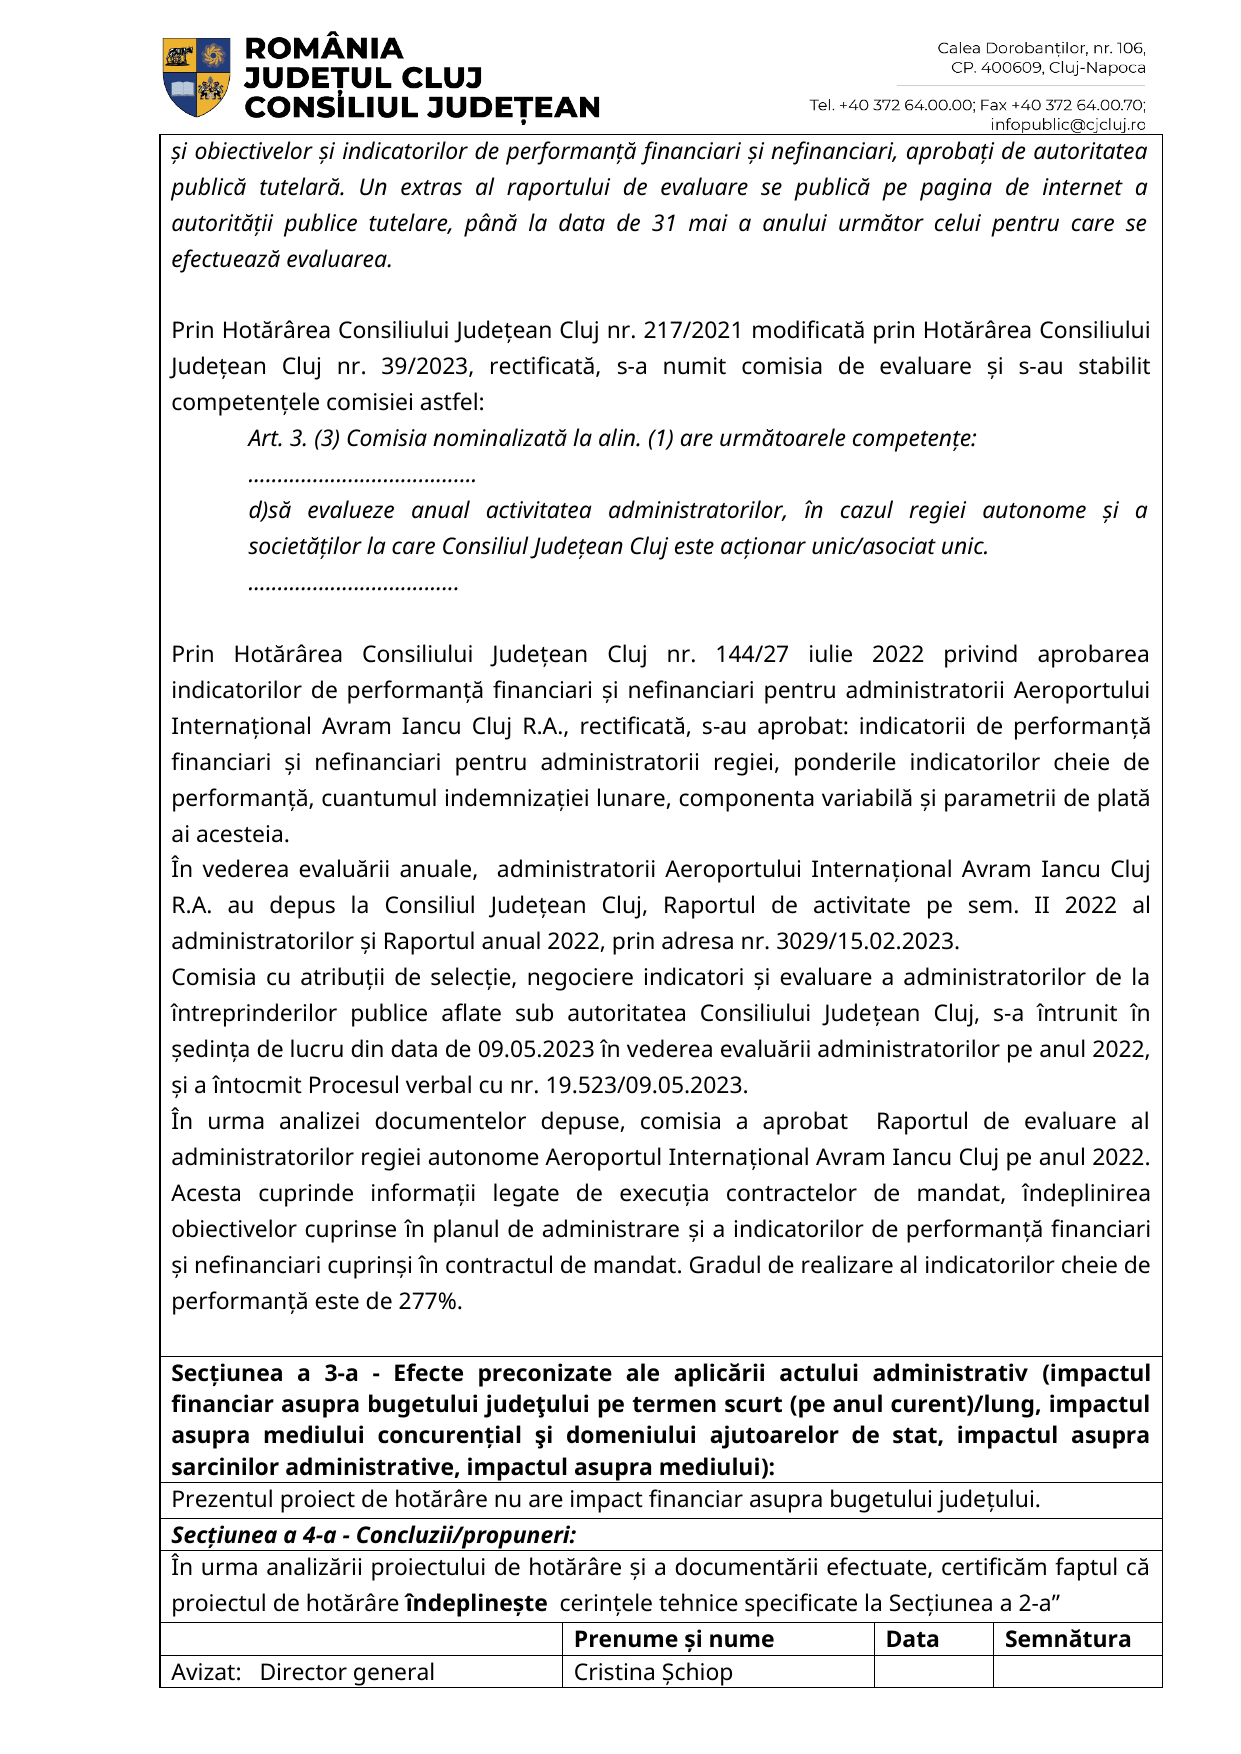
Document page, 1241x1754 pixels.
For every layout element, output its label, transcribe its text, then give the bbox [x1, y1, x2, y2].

table_cell Prenume și nume [563, 1623, 874, 1654]
table_cell Prezentul proiect de hotărâre nu are impact financiar asupra bugetului județului. [161, 1483, 1162, 1518]
table_cell Secțiunea a 4-a - Concluzii/propuneri: [161, 1519, 1162, 1550]
picture [162, 31, 600, 125]
table_cell În urma analizării proiectului de hotărâre și a documentării efectuate, certificăm faptul că proiectul de hotărâre îndeplinește cerințele tehnice specificate la Secțiunea a 2-a” [161, 1551, 1162, 1622]
table_cell [161, 1623, 562, 1654]
picture [809, 40, 1145, 134]
table_cell Data [875, 1623, 993, 1654]
table_cell [994, 1656, 1162, 1687]
table_cell Avizat: Director general [161, 1656, 562, 1687]
table_cell Semnătura [994, 1623, 1162, 1654]
table_cell Secțiunea a 3-a - Efecte preconizate ale aplicării actului administrativ (impactul financiar asupra bugetului judeţului pe termen scurt (pe anul curent)/lung, impactul asupra mediului concurențial şi domeniului ajutoarelor de stat, impactul asupra sarcinilor administrative, impactul asupra mediului): [161, 1357, 1162, 1482]
table_cell [875, 1656, 993, 1687]
table_cell Cristina Șchiop [563, 1656, 874, 1687]
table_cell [161, 135, 1162, 1356]
